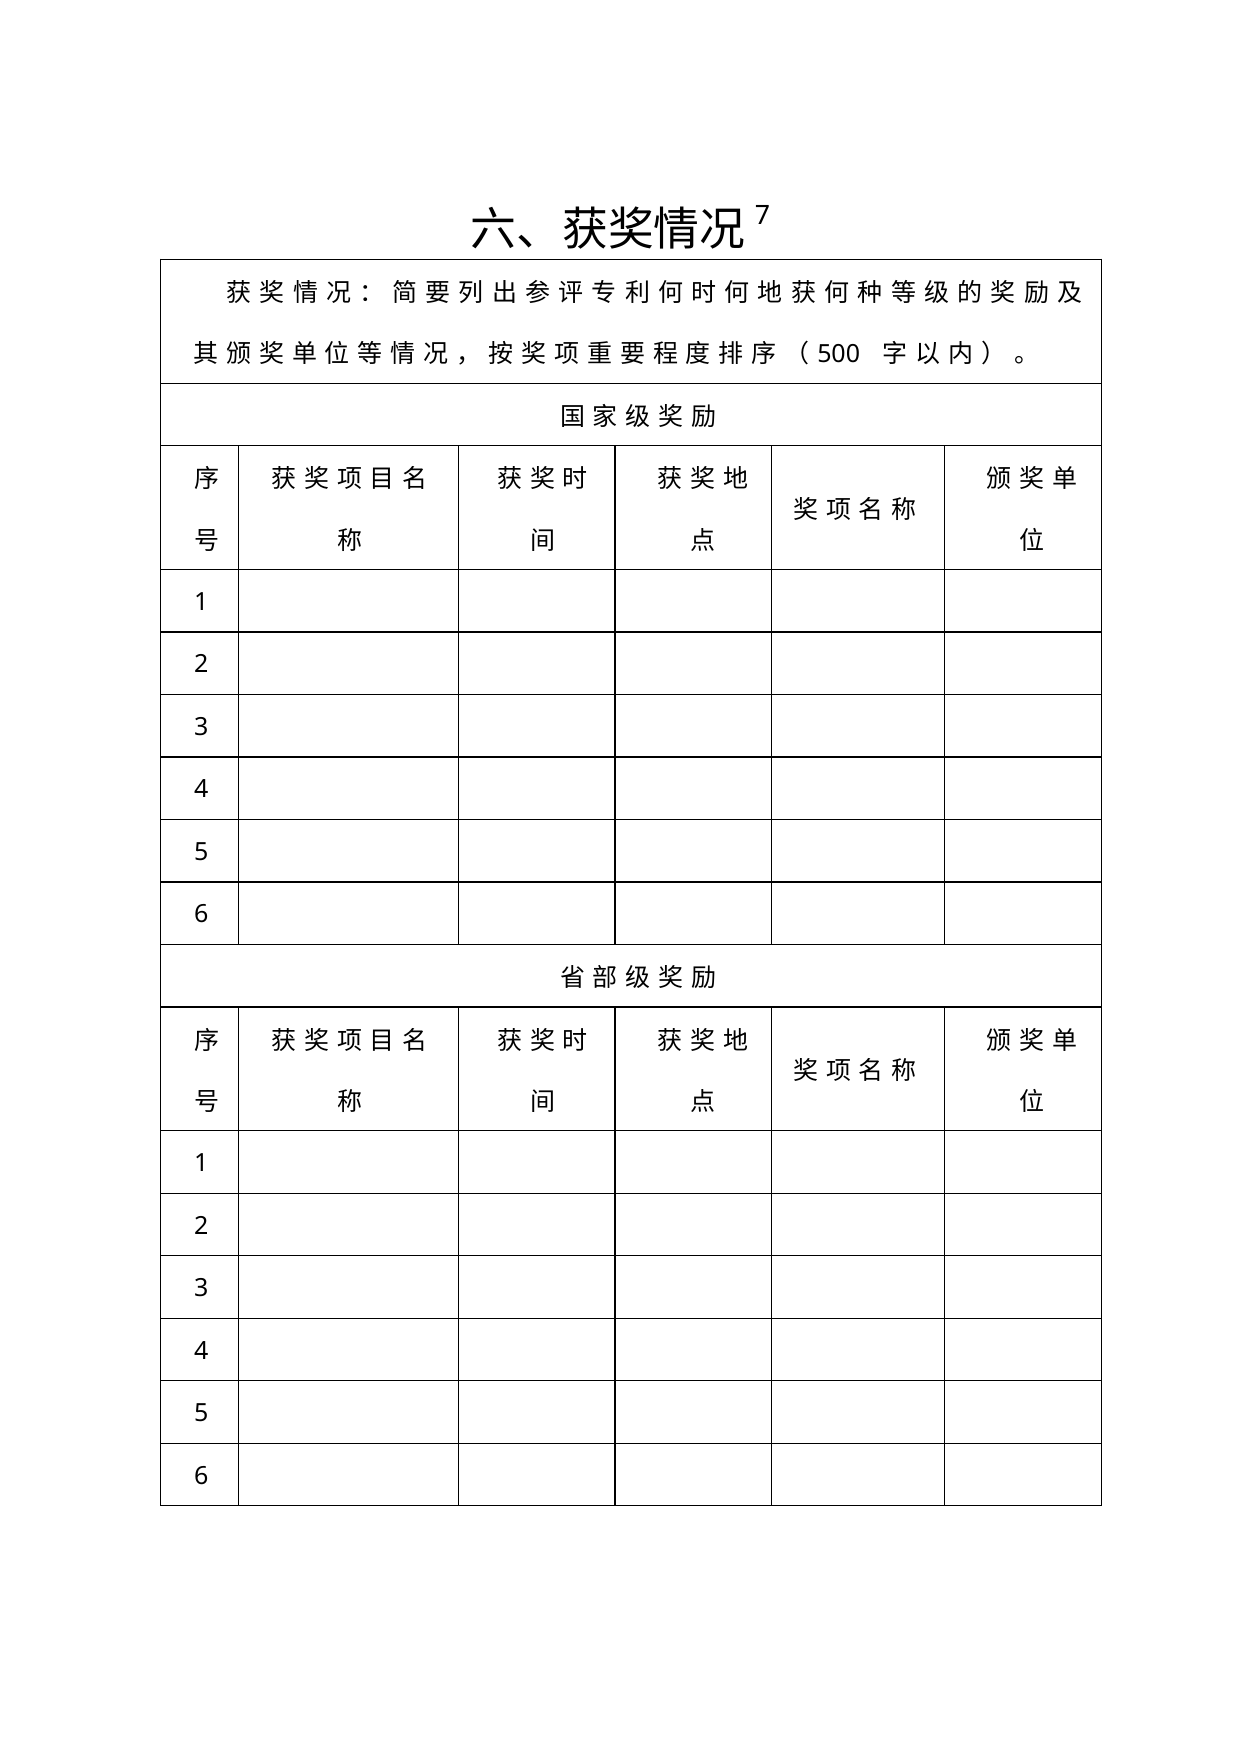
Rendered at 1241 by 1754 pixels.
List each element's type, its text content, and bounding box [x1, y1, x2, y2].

table_cell [945, 883, 1101, 944]
table_cell 3 [161, 1256, 238, 1318]
table_cell [239, 1131, 458, 1193]
table_cell [945, 1256, 1101, 1318]
table_cell 国家级奖励 [161, 384, 1101, 445]
table_cell [772, 1319, 944, 1380]
table_cell [239, 1319, 458, 1380]
table_cell 奖项名称 [772, 446, 944, 569]
table_cell [945, 1381, 1101, 1443]
table_cell [239, 820, 458, 881]
table_cell [616, 1319, 771, 1380]
table_cell 获奖项目名称 [239, 446, 458, 569]
table_cell 获奖地点 [616, 446, 771, 569]
table_cell [616, 758, 771, 819]
table_cell [459, 1319, 614, 1380]
table_cell [772, 1256, 944, 1318]
table_cell [772, 1444, 944, 1505]
table_cell [239, 570, 458, 631]
table_cell [239, 1194, 458, 1255]
table_cell [772, 570, 944, 631]
table_cell [616, 633, 771, 694]
table_cell [945, 1194, 1101, 1255]
table_cell [616, 695, 771, 756]
table_cell [945, 1319, 1101, 1380]
table_cell 1 [161, 1131, 238, 1193]
table_cell 获奖项目名称 [239, 1008, 458, 1130]
table_cell [945, 570, 1101, 631]
table_cell [616, 1256, 771, 1318]
table_cell [459, 695, 614, 756]
table_cell [459, 758, 614, 819]
table_cell [616, 1194, 771, 1255]
table_cell [239, 633, 458, 694]
table_cell [459, 820, 614, 881]
table_cell 获奖时间 [459, 446, 614, 569]
table_cell [459, 1194, 614, 1255]
table_cell 4 [161, 758, 238, 819]
table_cell [772, 695, 944, 756]
table_cell [616, 820, 771, 881]
table_cell 奖项名称 [772, 1008, 944, 1130]
table_cell 获奖地点 [616, 1008, 771, 1130]
table_cell 5 [161, 1381, 238, 1443]
table_cell [239, 1256, 458, 1318]
table_cell 颁奖单位 [945, 446, 1101, 569]
table_cell [239, 1381, 458, 1443]
table_cell 序号 [161, 1008, 238, 1130]
table_cell 2 [161, 1194, 238, 1255]
table_cell [459, 1131, 614, 1193]
table_cell 省部级奖励 [161, 945, 1101, 1006]
table_cell 1 [161, 570, 238, 631]
table_cell [459, 1381, 614, 1443]
table_cell 6 [161, 1444, 238, 1505]
table_cell 获奖时间 [459, 1008, 614, 1130]
table_cell [945, 1444, 1101, 1505]
table_cell [459, 633, 614, 694]
table_cell [945, 820, 1101, 881]
table_cell [239, 883, 458, 944]
table_cell [772, 758, 944, 819]
table_cell [459, 1256, 614, 1318]
table_header 获奖情况：简要列出参评专利何时何地获何种等级的奖励及其颁奖单位等情况，按奖项重要程度排序（500字以内）。 [161, 260, 1101, 382]
table_cell [945, 758, 1101, 819]
table_cell [239, 695, 458, 756]
table_cell 颁奖单位 [945, 1008, 1101, 1130]
table_cell [772, 883, 944, 944]
table_cell 6 [161, 883, 238, 944]
table_cell [616, 570, 771, 631]
text 六、获奖情况7 [161, 192, 1079, 258]
table_cell 2 [161, 633, 238, 694]
table_cell [616, 1444, 771, 1505]
table_cell [772, 820, 944, 881]
table_cell 序号 [161, 446, 238, 569]
table_cell [772, 633, 944, 694]
table_cell [239, 758, 458, 819]
table_cell [945, 633, 1101, 694]
table_cell [459, 883, 614, 944]
table_cell [772, 1131, 944, 1193]
table_cell [616, 1381, 771, 1443]
table_cell [945, 695, 1101, 756]
table_cell 4 [161, 1319, 238, 1380]
table_cell 5 [161, 820, 238, 881]
table_cell [772, 1381, 944, 1443]
table_cell [616, 1131, 771, 1193]
table_cell [945, 1131, 1101, 1193]
table_cell 3 [161, 695, 238, 756]
table_cell [239, 1444, 458, 1505]
table_cell [616, 883, 771, 944]
table_cell [459, 570, 614, 631]
table_cell [772, 1194, 944, 1255]
table_cell [459, 1444, 614, 1505]
